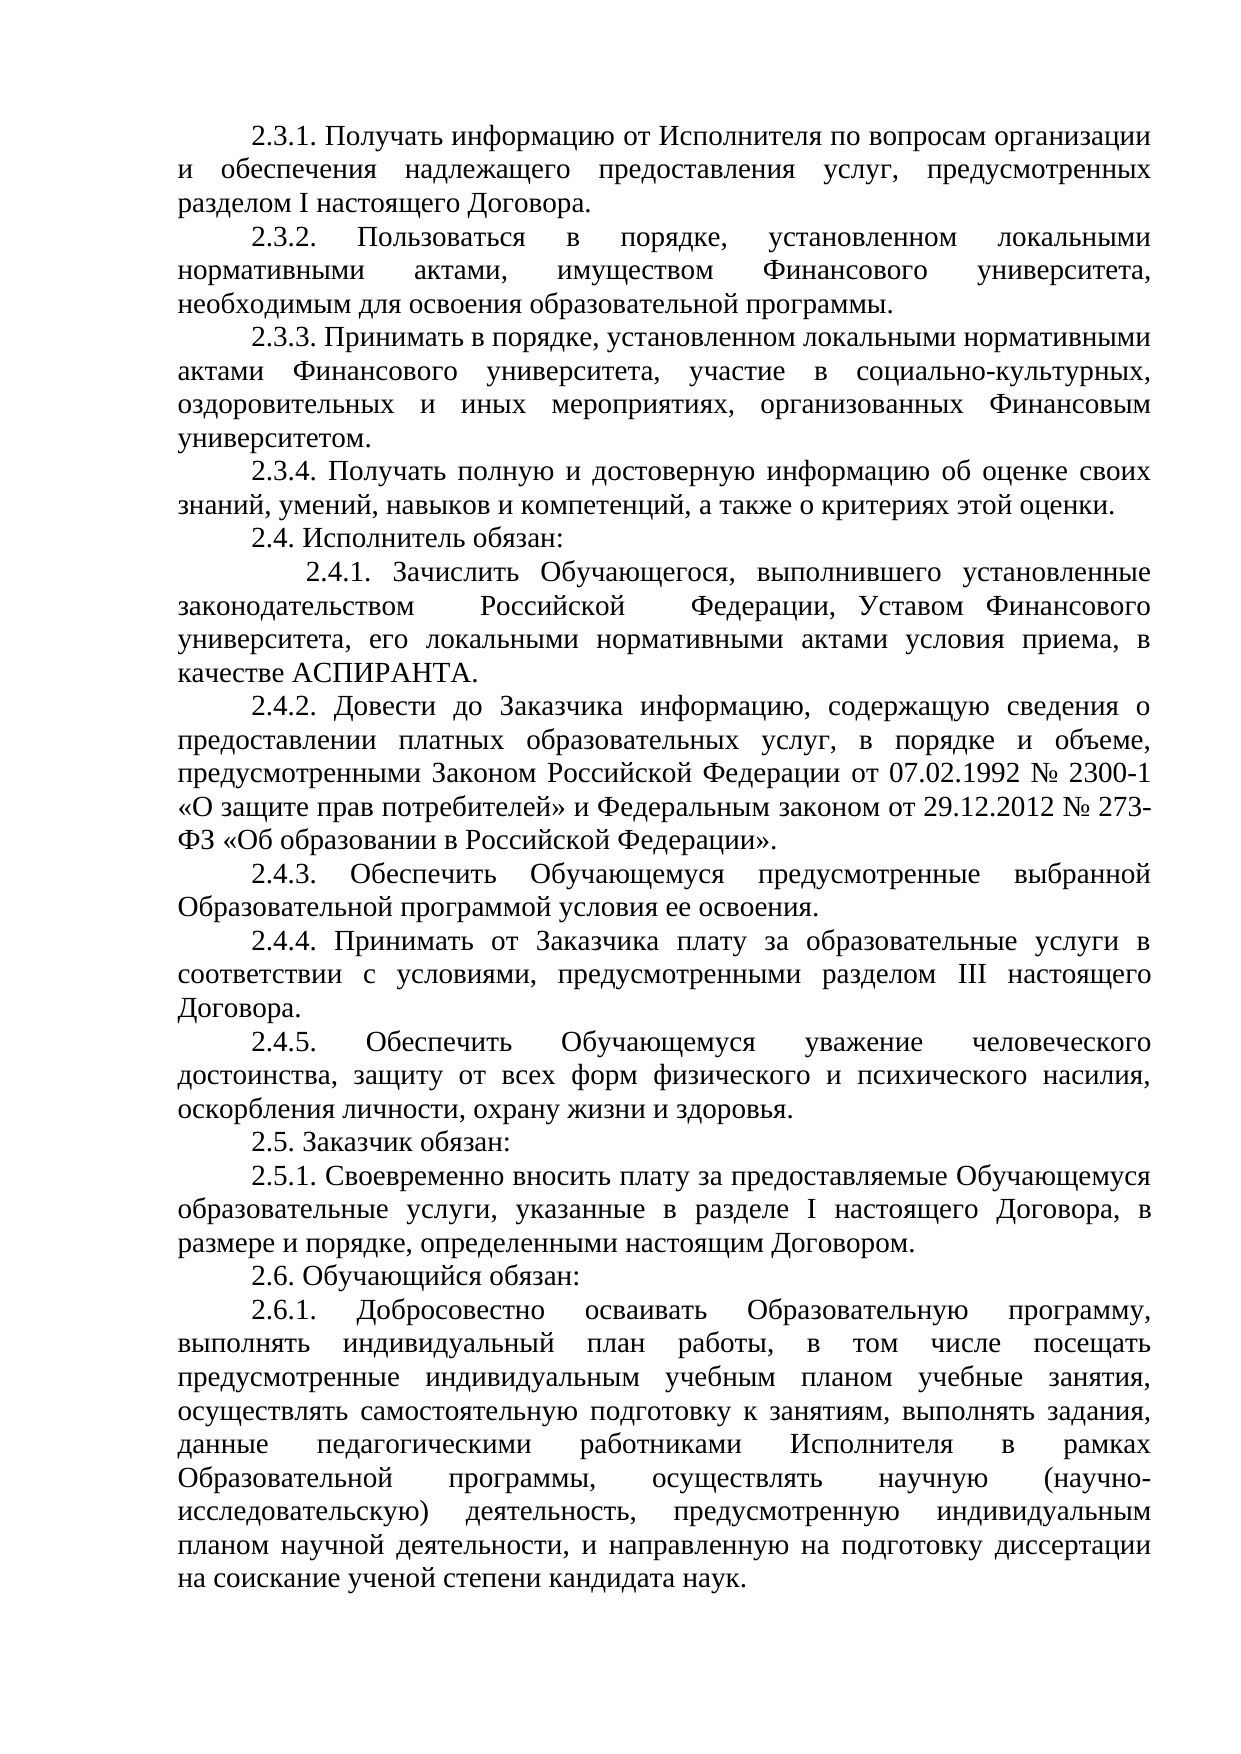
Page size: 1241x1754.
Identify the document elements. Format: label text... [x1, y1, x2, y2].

text 2.6.1. Добросовестно осваивать Образовательную программу, выполнять индивидуальный план работы, в том числе посещать предусмотренные индивидуальным учебным планом учебные занятия, осуществлять самостоятельную подготовку к занятиям, выполнять задания, данные педагогическими работниками Исполнителя в рамках Образовательной программы, осуществлять научную (научно-исследовательскую) деятельность, предусмотренную индивидуальным планом научной деятельности, и направленную на подготовку диссертации на соискание ученой степени кандидата наук. [177, 1292, 1152, 1594]
text 2.4. Исполнитель обязан: [177, 521, 1152, 554]
text 2.3.1. Получать информацию от Исполнителя по вопросам организации и обеспечения надлежащего предоставления услуг, предусмотренных разделом I настоящего Договора. [177, 118, 1152, 219]
text 2.4.4. Принимать от Заказчика плату за образовательные услуги в соответствии с условиями, предусмотренными разделом III настоящего Договора. [177, 923, 1152, 1024]
text 2.3.2. Пользоваться в порядке, установленном локальными нормативными актами, имуществом Финансового университета, необходимым для освоения образовательной программы. [177, 219, 1152, 319]
text 2.4.3. Обеспечить Обучающемуся предусмотренные выбранной Образовательной программой условия ее освоения. [177, 856, 1152, 923]
text 2.3.4. Получать полную и достоверную информацию об оценке своих знаний, умений, навыков и компетенций, а также о критериях этой оценки. [177, 453, 1152, 521]
text 2.4.5. Обеспечить Обучающемуся уважение человеческого достоинства, защиту от всех форм физического и психического насилия, оскорбления личности, охрану жизни и здоровья. [177, 1024, 1152, 1124]
text 2.4.1. Зачислить Обучающегося, выполнившего установленные законодательством Российской Федерации, Уставом Финансового университета, его локальными нормативными актами условия приема, в качестве АСПИРАНТА. [177, 554, 1152, 688]
text 2.4.2. Довести до Заказчика информацию, содержащую сведения о предоставлении платных образовательных услуг, в порядке и объеме, предусмотренными Законом Российской Федерации от 07.02.1992 № 2300-1 «О защите прав потребителей» и Федеральным законом от 29.12.2012 № 273-ФЗ «Об образовании в Российской Федерации». [177, 688, 1152, 856]
text 2.6. Обучающийся обязан: [177, 1258, 1152, 1292]
text 2.5. Заказчик обязан: [177, 1124, 1152, 1158]
text 2.5.1. Своевременно вносить плату за предоставляемые Обучающемуся образовательные услуги, указанные в разделе I настоящего Договора, в размере и порядке, определенными настоящим Договором. [177, 1158, 1152, 1258]
text 2.3.3. Принимать в порядке, установленном локальными нормативными актами Финансового университета, участие в социально-культурных, оздоровительных и иных мероприятиях, организованных Финансовым университетом. [177, 319, 1152, 453]
